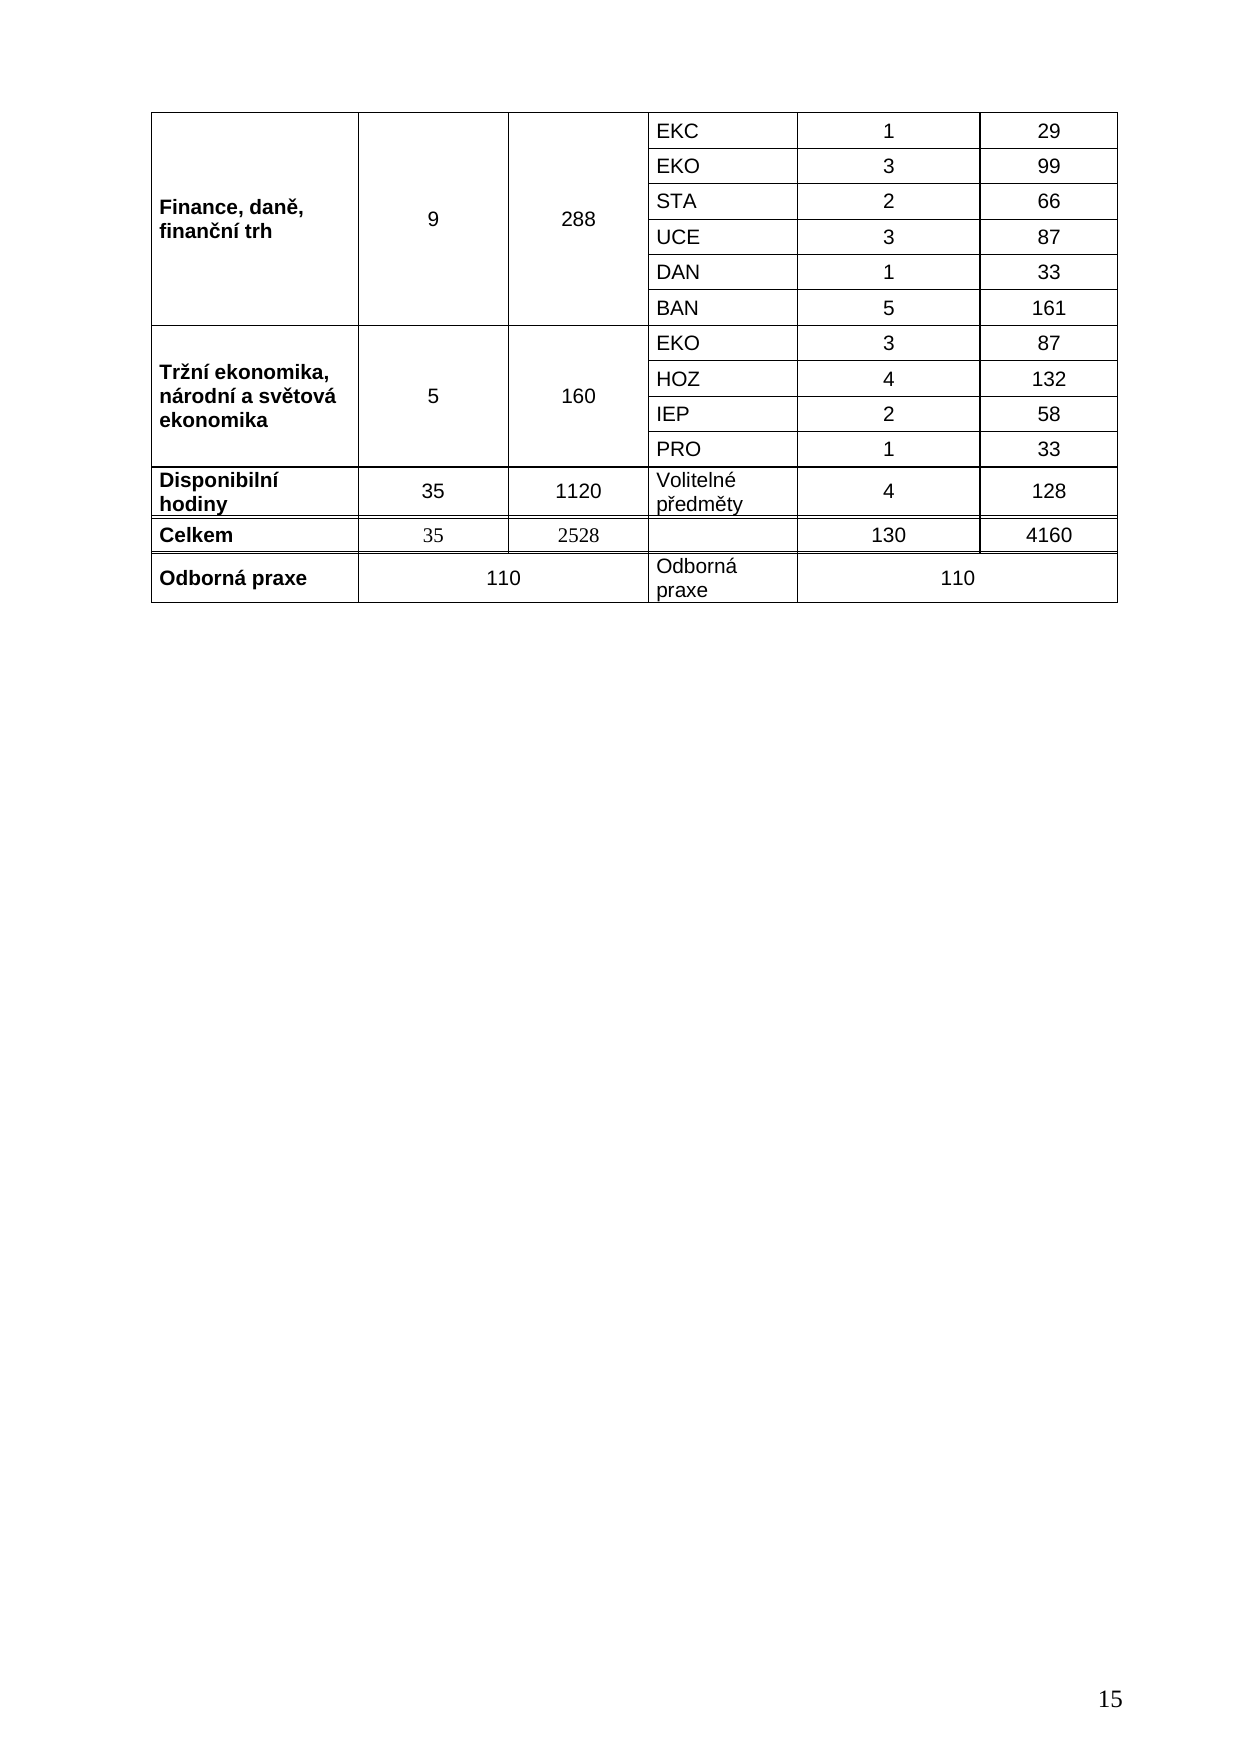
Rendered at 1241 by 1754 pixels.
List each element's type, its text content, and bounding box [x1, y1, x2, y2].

table_cell 130 [798, 519, 979, 551]
table_cell Volitelné předměty [649, 468, 797, 515]
table_cell 3 [798, 326, 979, 360]
table_cell 4 [798, 361, 979, 396]
table_cell Odborná praxe [152, 554, 358, 602]
table_cell DAN [649, 255, 797, 289]
table_cell 3 [798, 149, 979, 183]
table_cell EKO [649, 326, 797, 360]
table_cell Tržní ekonomika, národní a světová ekonomika [152, 326, 358, 466]
table_cell 9 [359, 113, 508, 325]
table_cell 33 [981, 255, 1117, 289]
table_cell 87 [981, 326, 1117, 360]
table_cell 4 [798, 468, 979, 515]
table_cell 132 [981, 361, 1117, 396]
table_cell PRO [649, 432, 797, 466]
table_cell 160 [509, 326, 648, 466]
table_cell 1 [798, 255, 979, 289]
table_cell 4096 [509, 519, 648, 551]
table_cell 161 [981, 290, 1117, 325]
table_cell Disponibilní hodiny [152, 468, 358, 515]
table_cell Finance, daně, finanční trh [152, 113, 358, 325]
table_cell 33 [981, 432, 1117, 466]
table_cell HOZ [649, 361, 797, 396]
table_cell Odborná praxe [649, 554, 797, 602]
table_cell [649, 519, 797, 551]
table_cell 1120 [509, 468, 648, 515]
table_cell 110 [359, 554, 648, 602]
table_cell 3 [798, 220, 979, 254]
table_cell 2 [798, 397, 979, 431]
table_cell 58 [981, 397, 1117, 431]
table_cell 1 [798, 113, 979, 148]
table_cell 128 [981, 468, 1117, 515]
table_cell STA [649, 184, 797, 218]
table_cell EKC [649, 113, 797, 148]
table_cell 87 [981, 220, 1117, 254]
table_cell 5 [359, 326, 508, 466]
table_cell 99 [981, 149, 1117, 183]
table_cell 66 [981, 184, 1117, 218]
table_cell EKO [649, 149, 797, 183]
table_cell 1 [798, 432, 979, 466]
table_cell 110 [798, 554, 1117, 602]
table_cell 29 [981, 113, 1117, 148]
table_cell 5 [798, 290, 979, 325]
table_cell Celkem [152, 519, 358, 551]
table_cell 35 [359, 468, 508, 515]
table_cell UCE [649, 220, 797, 254]
table_cell 288 [509, 113, 648, 325]
table_cell 2 [798, 184, 979, 218]
table_cell IEP [649, 397, 797, 431]
table_cell 4160 [981, 519, 1117, 551]
table_cell 128 [359, 519, 508, 551]
table_cell BAN [649, 290, 797, 325]
